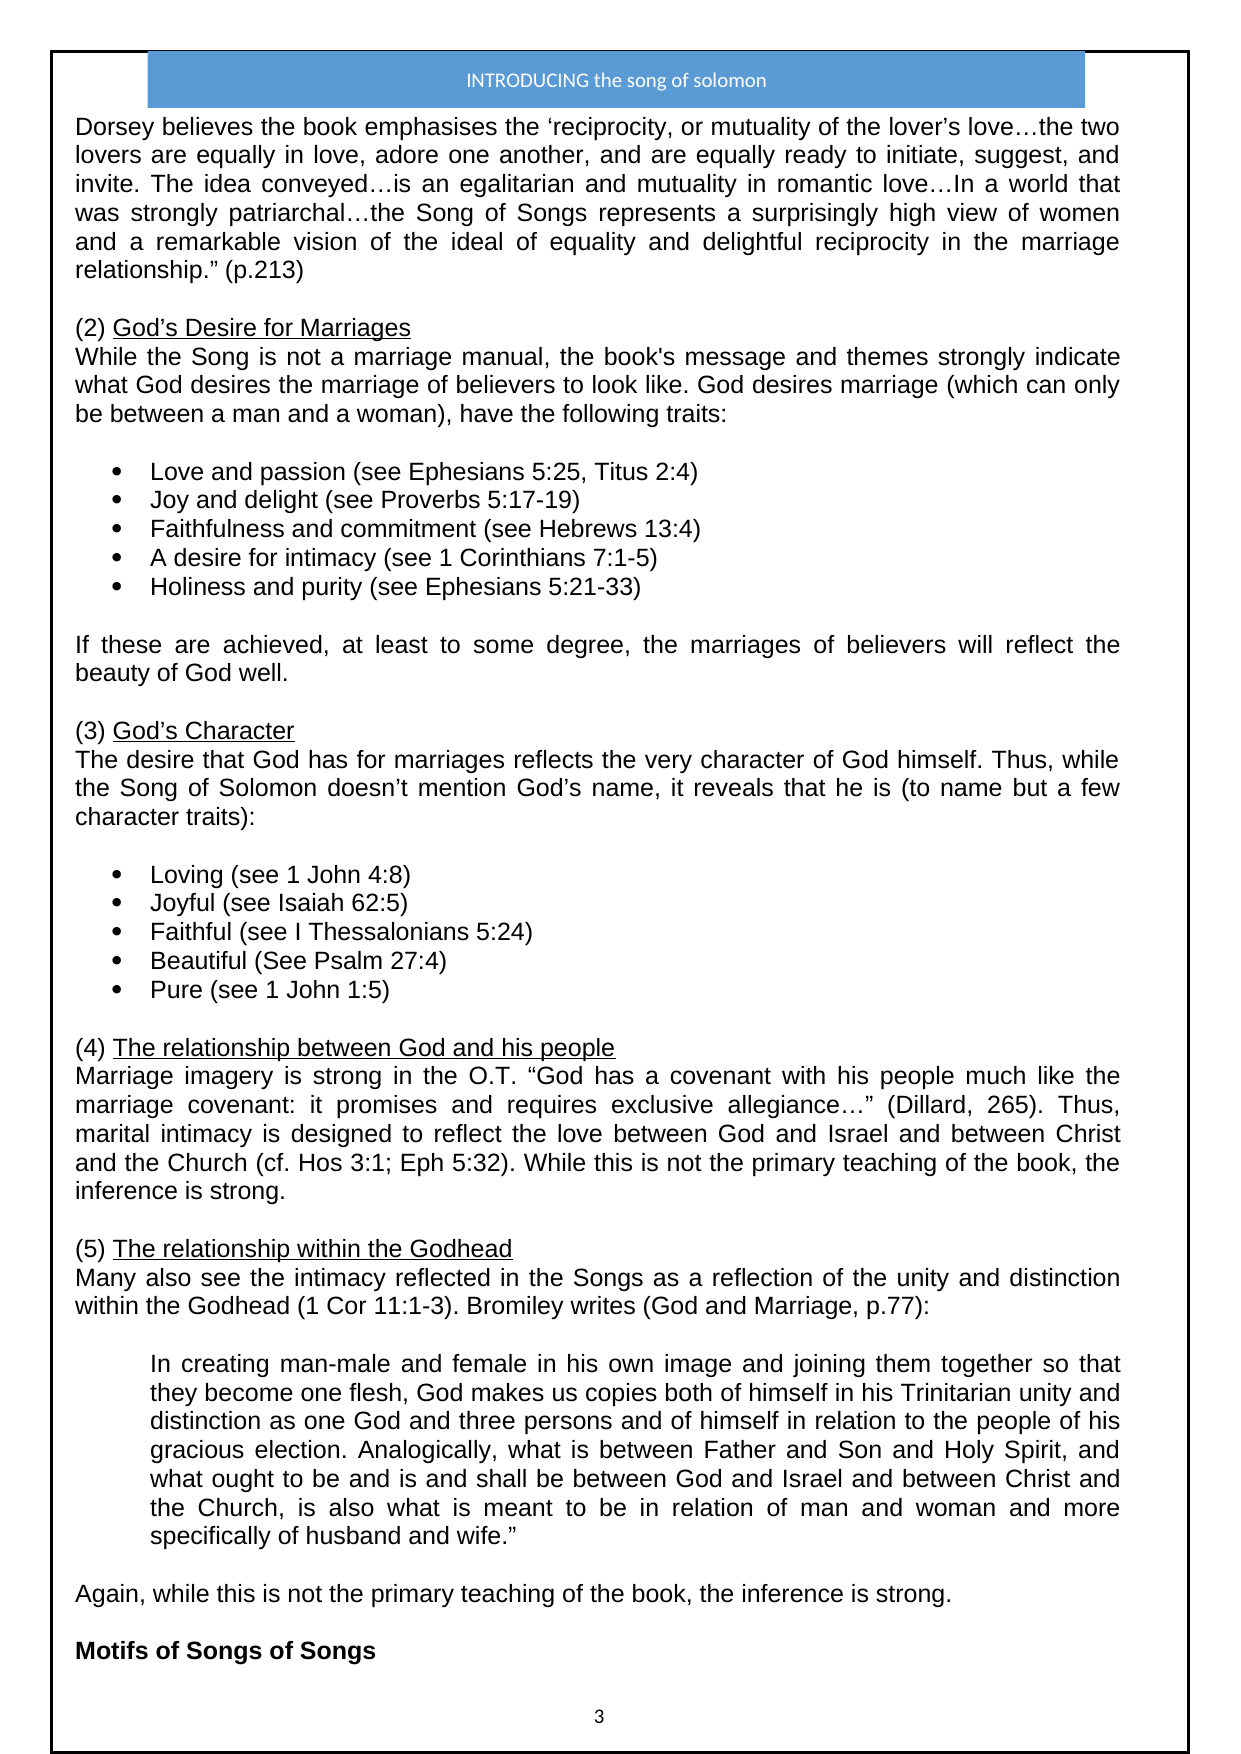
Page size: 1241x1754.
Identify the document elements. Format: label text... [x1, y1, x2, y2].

text While the Song is not a marriage manual, the book's message and themes strongly indicate what God desires the marriage of believers to look like. God desires marriage (which can only be between a man and a woman), have the following traits: [75, 342, 1122, 428]
text If these are achieved, at least to some degree, the marriages of believers will reflect the beauty of God well. [75, 629, 1122, 687]
list Beautiful (See Psalm 27:4) [112, 946, 1122, 975]
text In creating man-male and female in his own image and joining them together so that they become one flesh, God makes us copies both of himself in his Trinitarian unity and distinction as one God and three persons and of himself in relation to the people of his gracious election. Analogically, what is between Father and Son and Holy Spirit, and what ought to be and is and shall be between God and Israel and between Christ and the Church, is also what is meant to be in relation of man and woman and more specifically of husband and wife.” [150, 1349, 1122, 1550]
list Holiness and purity (see Ephesians 5:21-33) [112, 572, 1122, 601]
list Loving (see 1 John 4:8) [112, 859, 1122, 888]
text Many also see the intimacy reflected in the Songs as a reflection of the unity and distinction within the Godhead (1 Cor 11:1-3). Bromiley writes (God and Marriage, p.77): [75, 1263, 1122, 1320]
text (4) The relationship between God and his people [75, 1033, 1122, 1061]
list Joyful (see Isaiah 62:5) [112, 888, 1122, 917]
text (2) God’s Desire for Marriages [75, 313, 1122, 342]
text (5) The relationship within the Godhead [75, 1234, 1122, 1263]
text The desire that God has for marriages reflects the very character of God himself. Thus, while the Song of Solomon doesn’t mention God’s name, it reveals that he is (to name but a few character traits): [75, 744, 1122, 831]
list A desire for intimacy (see 1 Corinthians 7:1-5) [112, 543, 1122, 572]
text Marriage imagery is strong in the O.T. “God has a covenant with his people much like the marriage covenant: it promises and requires exclusive allegiance…” (Dillard, 265). Thus, marital intimacy is designed to reflect the love between God and Israel and between Christ and the Church (cf. Hos 3:1; Eph 5:32). While this is not the primary teaching of the book, the inference is strong. [75, 1061, 1122, 1205]
text (3) God’s Character [75, 716, 1122, 744]
list Joy and delight (see Proverbs 5:17-19) [112, 485, 1122, 514]
list Faithfulness and commitment (see Hebrews 13:4) [112, 514, 1122, 543]
list Faithful (see I Thessalonians 5:24) [112, 917, 1122, 946]
text Again, while this is not the primary teaching of the book, the inference is strong. [75, 1579, 1122, 1608]
list Pure (see 1 John 1:5) [112, 975, 1122, 1004]
text Dorsey believes the book emphasises the ‘reciprocity, or mutuality of the lover’s love…the two lovers are equally in love, adore one another, and are equally ready to initiate, suggest, and invite. The idea conveyed…is an egalitarian and mutuality in romantic love…In a world that was strongly patriarchal…the Song of Songs represents a surprisingly high view of women and a remarkable vision of the ideal of equality and delightful reciprocity in the marriage relationship.” (p.213) [75, 112, 1122, 284]
list Love and passion (see Ephesians 5:25, Titus 2:4) [112, 457, 1122, 485]
text Motifs of Songs of Songs [75, 1636, 1122, 1665]
